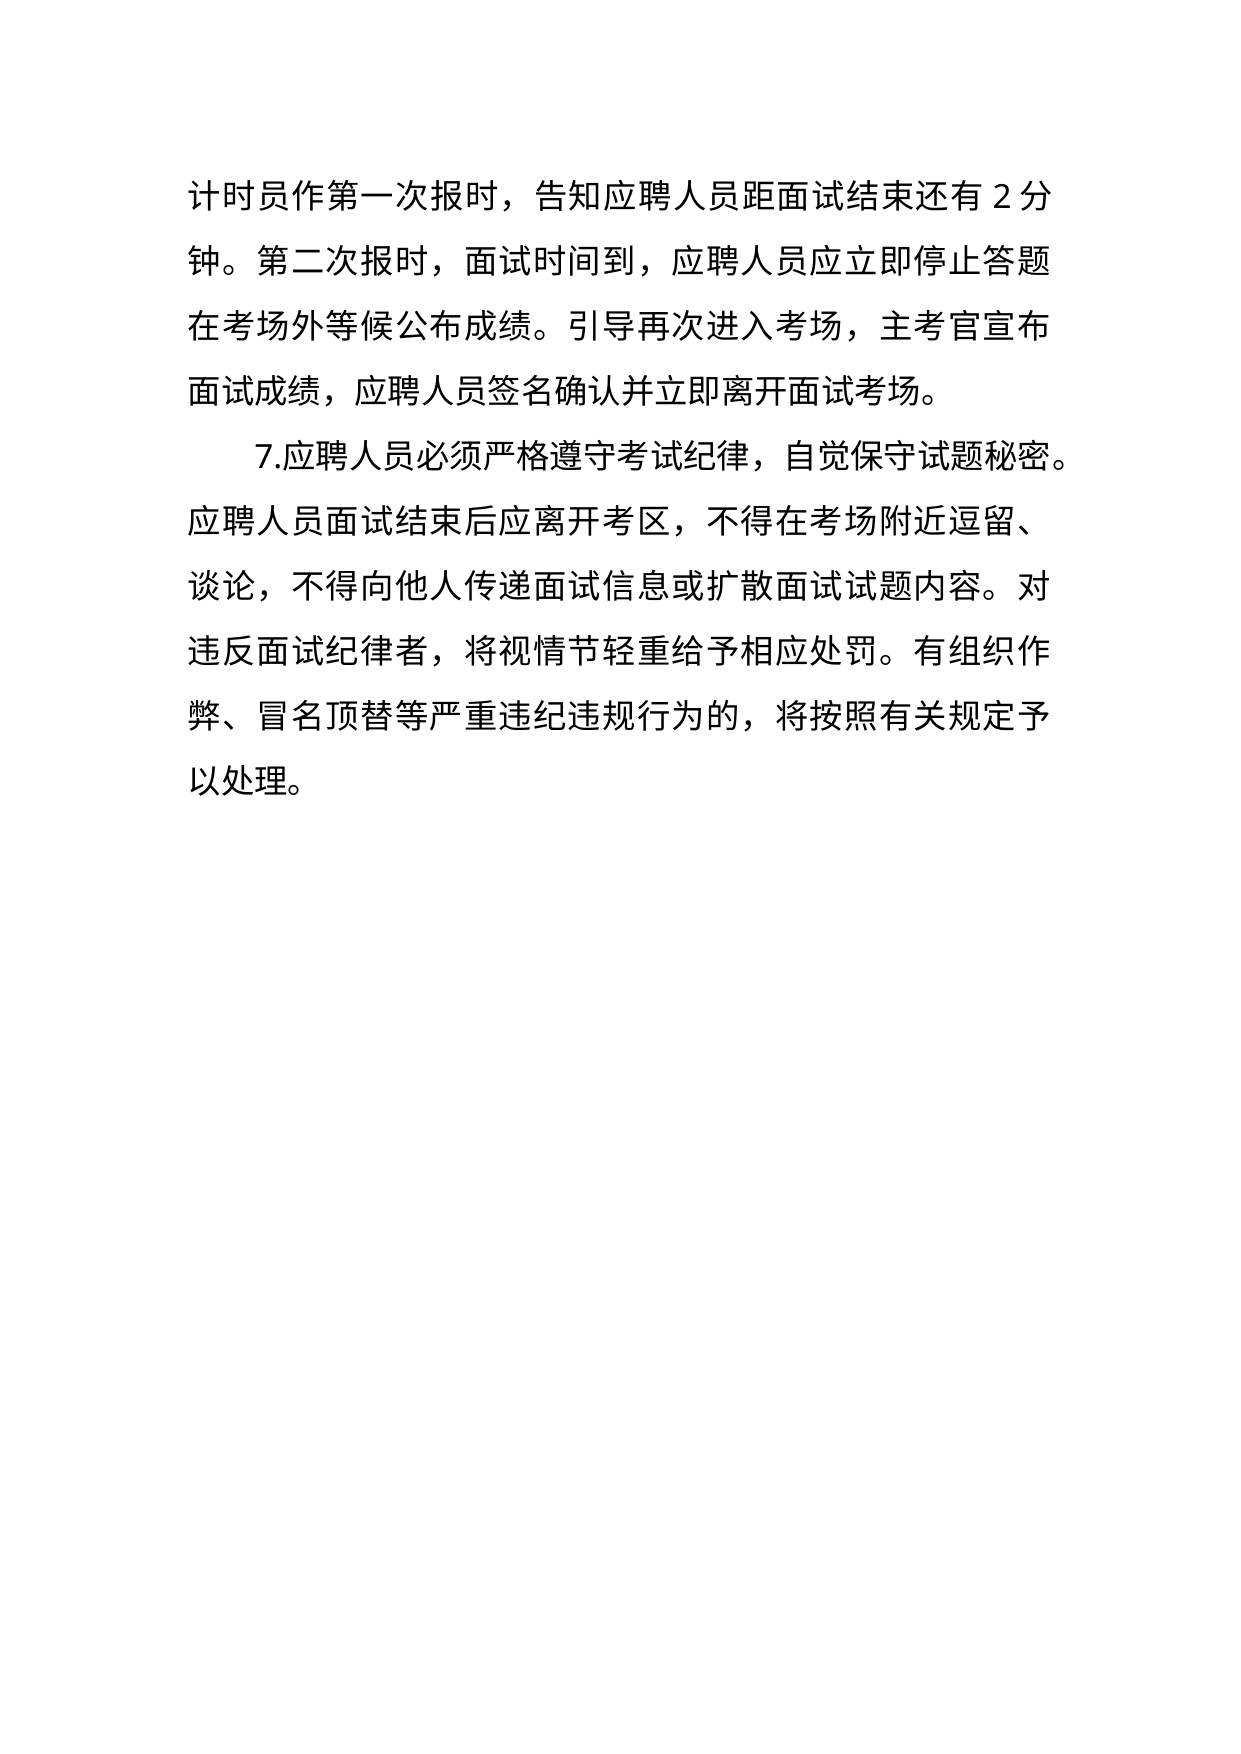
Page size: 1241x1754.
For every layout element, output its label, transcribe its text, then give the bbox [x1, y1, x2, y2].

text 7.应聘人员必须严格遵守考试纪律，自觉保守试题秘密。应聘人员面试结束后应离开考区，不得在考场附近逗留、谈论，不得向他人传递面试信息或扩散面试试题内容。对违反面试纪律者，将视情节轻重给予相应处罚。有组织作弊、冒名顶替等严重违纪违规行为的，将按照有关规定予以处理。 [187, 422, 1053, 812]
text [187, 162, 1053, 422]
